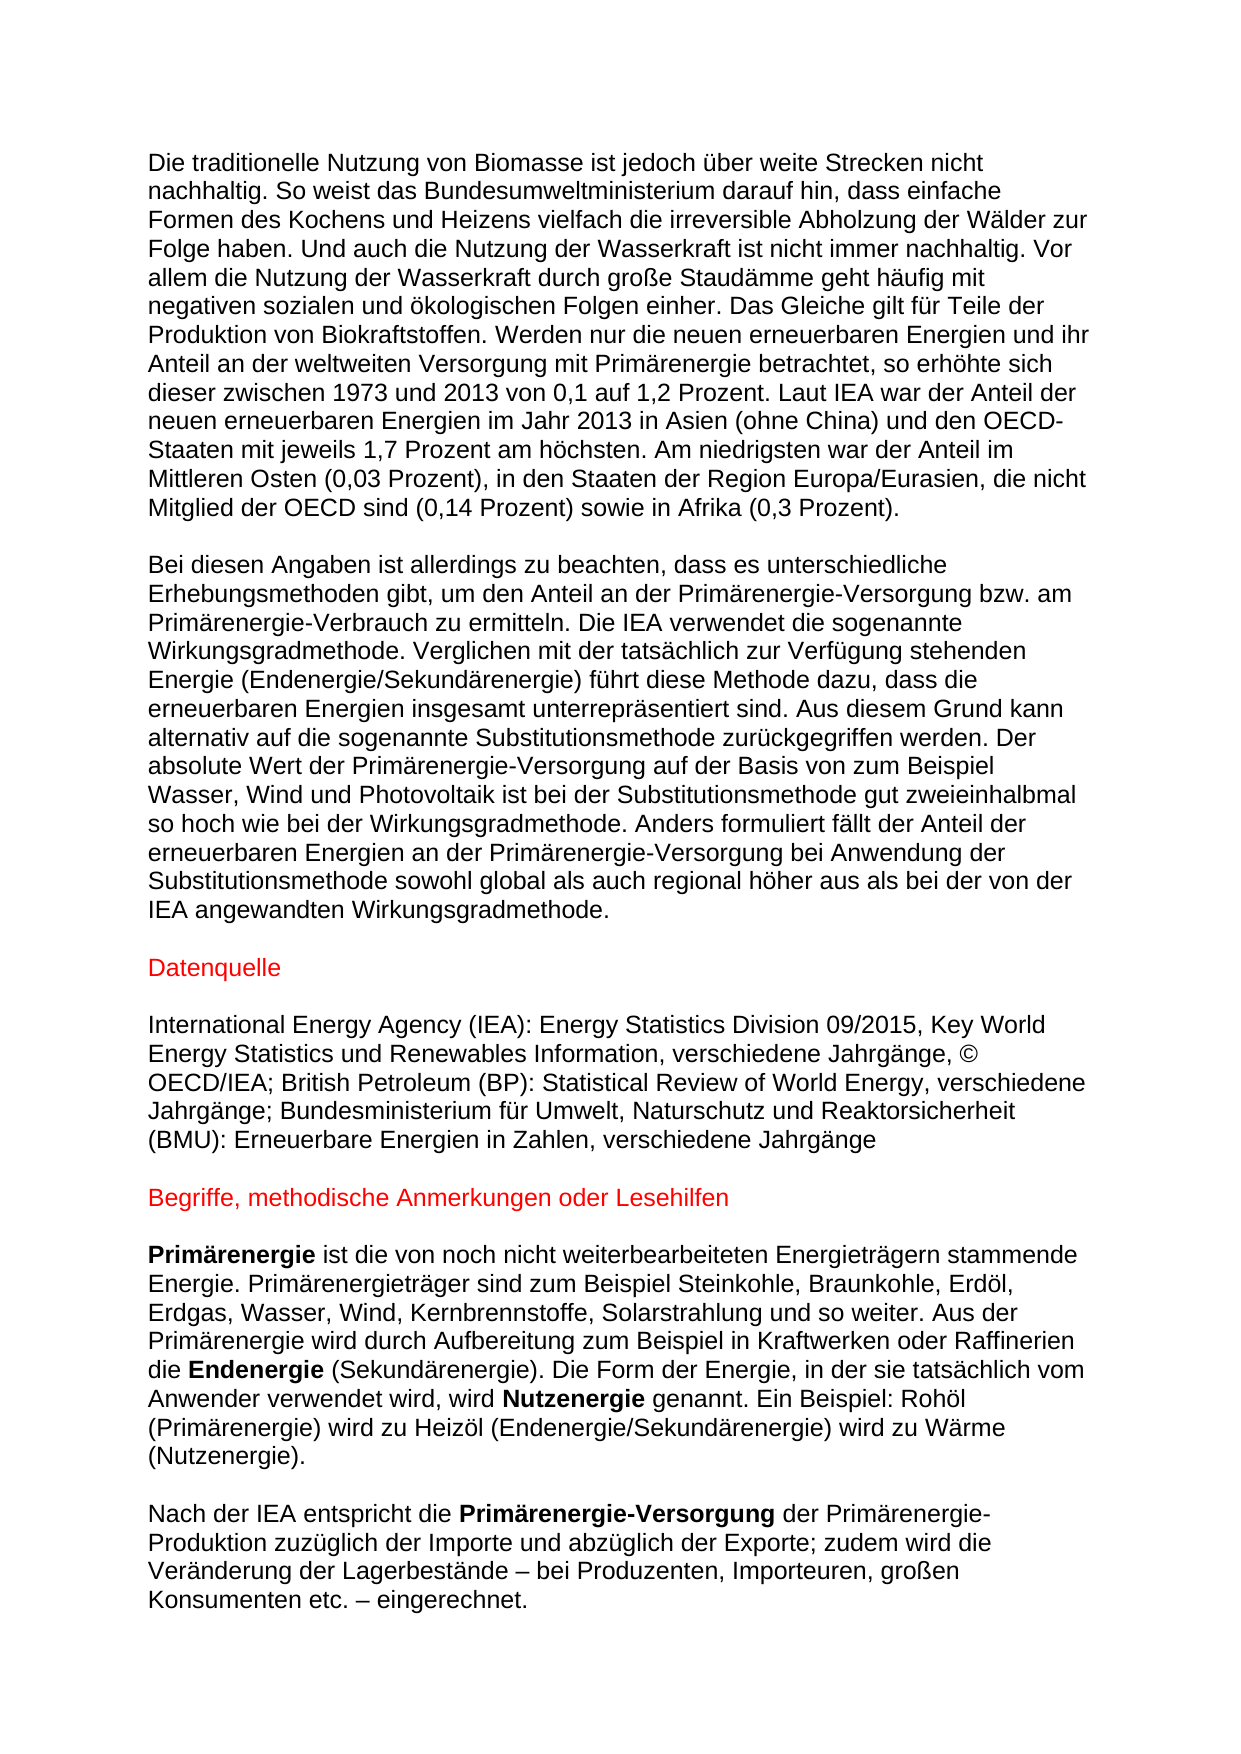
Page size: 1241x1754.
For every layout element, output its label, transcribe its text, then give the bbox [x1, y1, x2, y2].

text Begriffe, methodische Anmerkungen oder Lesehilfen [148, 1183, 1093, 1211]
text Primärenergie ist die von noch nicht weiterbearbeiteten Energieträgern stammende Energie. Primärenergieträger sind zum Beispiel Steinkohle, Braunkohle, Erdöl, Erdgas, Wasser, Wind, Kernbrennstoffe, Solarstrahlung und so weiter. Aus der Primärenergie wird durch Aufbereitung zum Beispiel in Kraftwerken oder Raffinerien die Endenergie (Sekundärenergie). Die Form der Energie, in der sie tatsächlich vom Anwender verwendet wird, wird Nutzenergie genannt. Ein Beispiel: Rohöl (Primärenergie) wird zu Heizöl (Endenergie/Sekundärenergie) wird zu Wärme (Nutzenergie). [148, 1240, 1093, 1470]
text International Energy Agency (IEA): Energy Statistics Division 09/2015, Key World Energy Statistics und Renewables Information, verschiedene Jahrgänge, © OECD/IEA; British Petroleum (BP): Statistical Review of World Energy, verschiedene Jahrgänge; Bundesministerium für Umwelt, Naturschutz und Reaktorsicherheit (BMU): Erneuerbare Energien in Zahlen, verschiedene Jahrgänge [148, 1010, 1093, 1154]
text Datenquelle [148, 953, 1093, 981]
text Bei diesen Angaben ist allerdings zu beachten, dass es unterschiedliche Erhebungsmethoden gibt, um den Anteil an der Primärenergie-Versorgung bzw. am Primärenergie-Verbrauch zu ermitteln. Die IEA verwendet die sogenannte Wirkungsgradmethode. Verglichen mit der tatsächlich zur Verfügung stehenden Energie (Endenergie/Sekundärenergie) führt diese Methode dazu, dass die erneuerbaren Energien insgesamt unterrepräsentiert sind. Aus diesem Grund kann alternativ auf die sogenannte Substitutionsmethode zurückgegriffen werden. Der absolute Wert der Primärenergie-Versorgung auf der Basis von zum Beispiel Wasser, Wind und Photovoltaik ist bei der Substitutionsmethode gut zweieinhalbmal so hoch wie bei der Wirkungsgradmethode. Anders formuliert fällt der Anteil der erneuerbaren Energien an der Primärenergie-Versorgung bei Anwendung der Substitutionsmethode sowohl global als auch regional höher aus als bei der von der IEA angewandten Wirkungsgradmethode. [148, 550, 1093, 924]
text Nach der IEA entspricht die Primärenergie-Versorgung der Primärenergie-Produktion zuzüglich der Importe und abzüglich der Exporte; zudem wird die Veränderung der Lagerbestände – bei Produzenten, Importeuren, großen Konsumenten etc. – eingerechnet. [148, 1499, 1093, 1614]
text Die traditionelle Nutzung von Biomasse ist jedoch über weite Strecken nicht nachhaltig. So weist das Bundesumweltministerium darauf hin, dass einfache Formen des Kochens und Heizens vielfach die irreversible Abholzung der Wälder zur Folge haben. Und auch die Nutzung der Wasserkraft ist nicht immer nachhaltig. Vor allem die Nutzung der Wasserkraft durch große Staudämme geht häufig mit negativen sozialen und ökologischen Folgen einher. Das Gleiche gilt für Teile der Produktion von Biokraftstoffen. Werden nur die neuen erneuerbaren Energien und ihr Anteil an der weltweiten Versorgung mit Primärenergie betrachtet, so erhöhte sich dieser zwischen 1973 und 2013 von 0,1 auf 1,2 Prozent. Laut IEA war der Anteil der neuen erneuerbaren Energien im Jahr 2013 in Asien (ohne China) und den OECD-Staaten mit jeweils 1,7 Prozent am höchsten. Am niedrigsten war der Anteil im Mittleren Osten (0,03 Prozent), in den Staaten der Region Europa/Eurasien, die nicht Mitglied der OECD sind (0,14 Prozent) sowie in Afrika (0,3 Prozent). [148, 148, 1093, 521]
